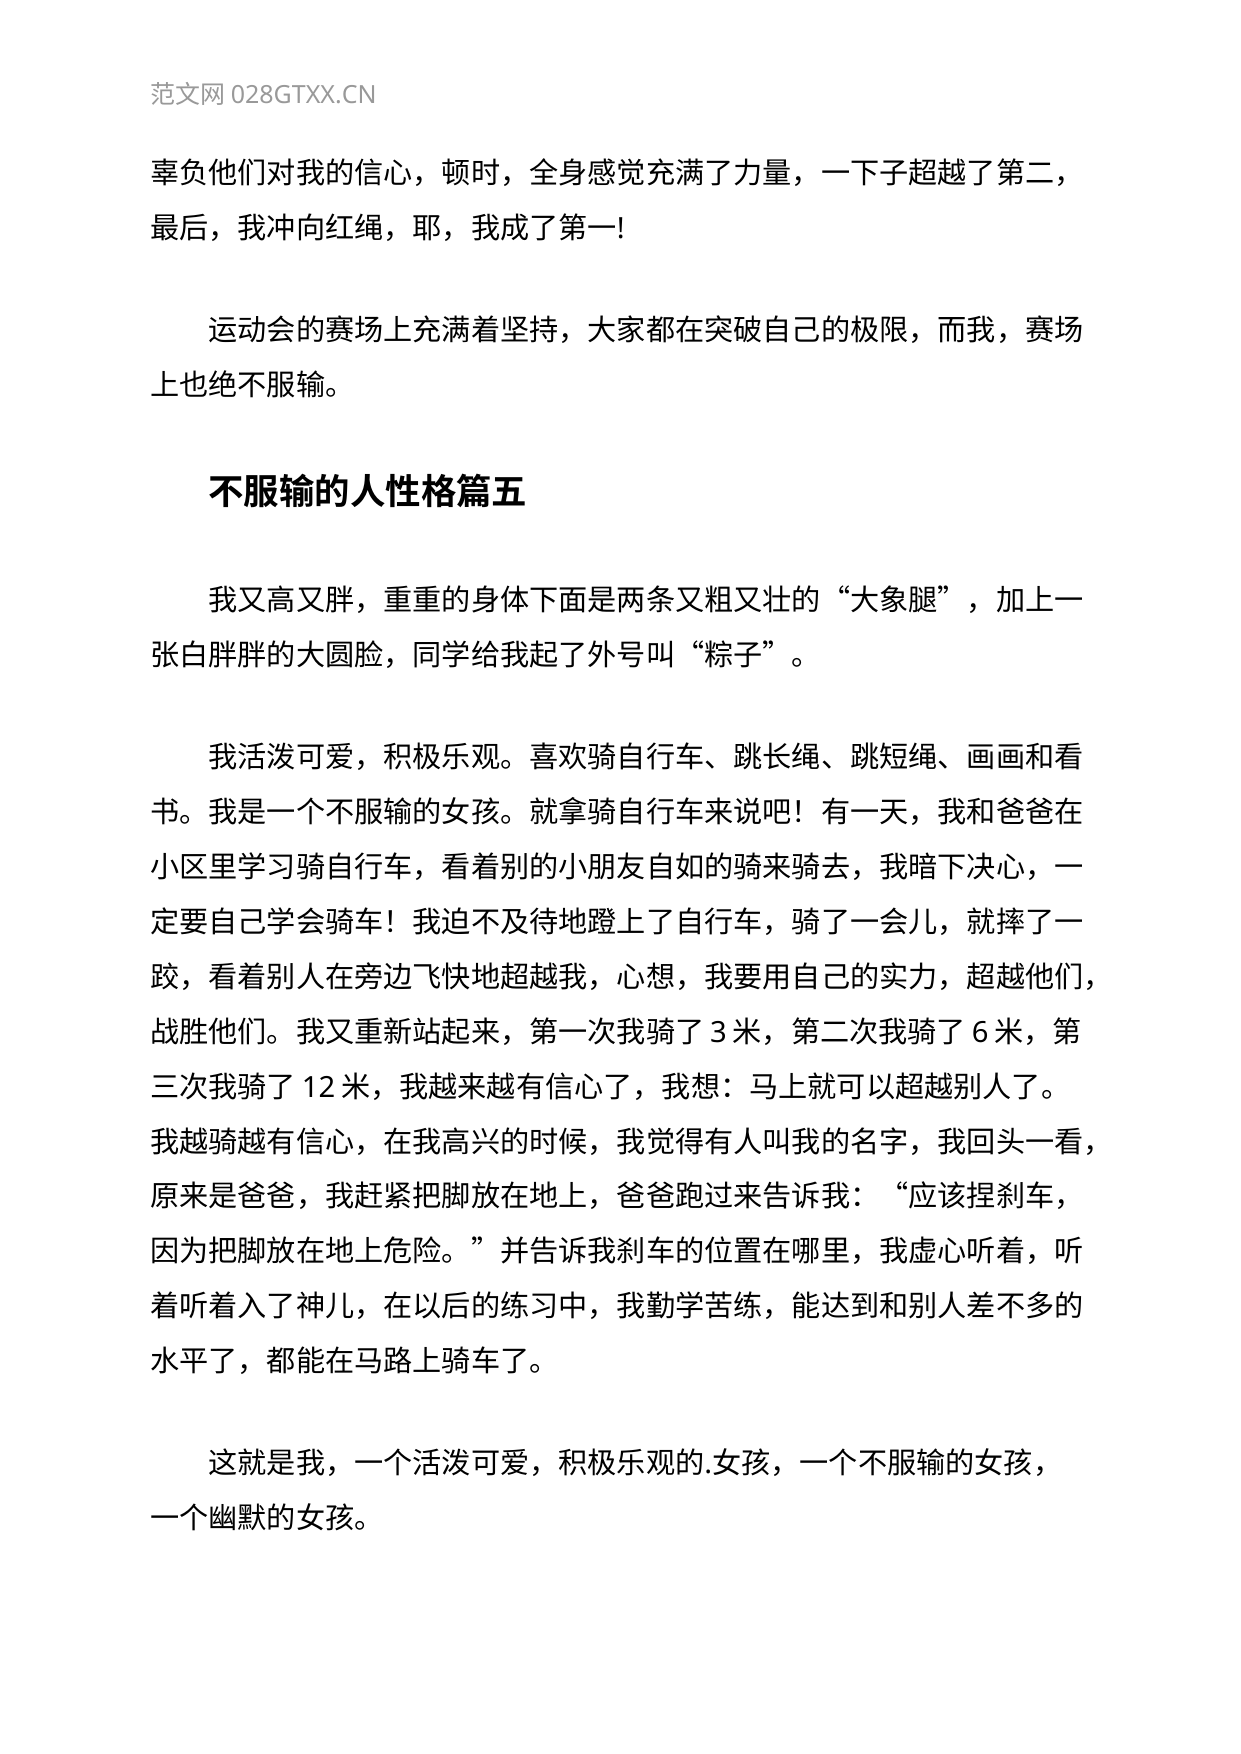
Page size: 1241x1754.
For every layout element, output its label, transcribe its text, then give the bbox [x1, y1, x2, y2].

text 我活泼可爱，积极乐观。喜欢骑自行车、跳长绳、跳短绳、画画和看书。我是一个不服输的女孩。就拿骑自行车来说吧！有一天，我和爸爸在小区里学习骑自行车，看着别的小朋友自如的骑来骑去，我暗下决心，一定要自己学会骑车！我迫不及待地蹬上了自行车，骑了一会儿，就摔了一跤，看着别人在旁边飞快地超越我，心想，我要用自己的实力，超越他们，战胜他们。我又重新站起来，第一次我骑了3米，第二次我骑了6米，第三次我骑了12米，我越来越有信心了，我想：马上就可以超越别人了。我越骑越有信心，在我高兴的时候，我觉得有人叫我的名字，我回头一看，原来是爸爸，我赶紧把脚放在地上，爸爸跑过来告诉我：“应该捏刹车，因为把脚放在地上危险。”并告诉我刹车的位置在哪里，我虚心听着，听着听着入了神儿，在以后的练习中，我勤学苦练，能达到和别人差不多的水平了，都能在马路上骑车了。 [150, 734, 1090, 1380]
text 运动会的赛场上充满着坚持，大家都在突破自己的极限，而我，赛场上也绝不服输。 [150, 307, 1090, 404]
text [150, 150, 1090, 247]
text 我又高又胖，重重的身体下面是两条又粗又壮的“大象腿”，加上一张白胖胖的大圆脸，同学给我起了外号叫“粽子”。 [150, 577, 1090, 674]
text 这就是我，一个活泼可爱，积极乐观的.女孩，一个不服输的女孩，一个幽默的女孩。 [150, 1439, 1090, 1537]
text 不服输的人性格篇五 [150, 463, 1090, 515]
